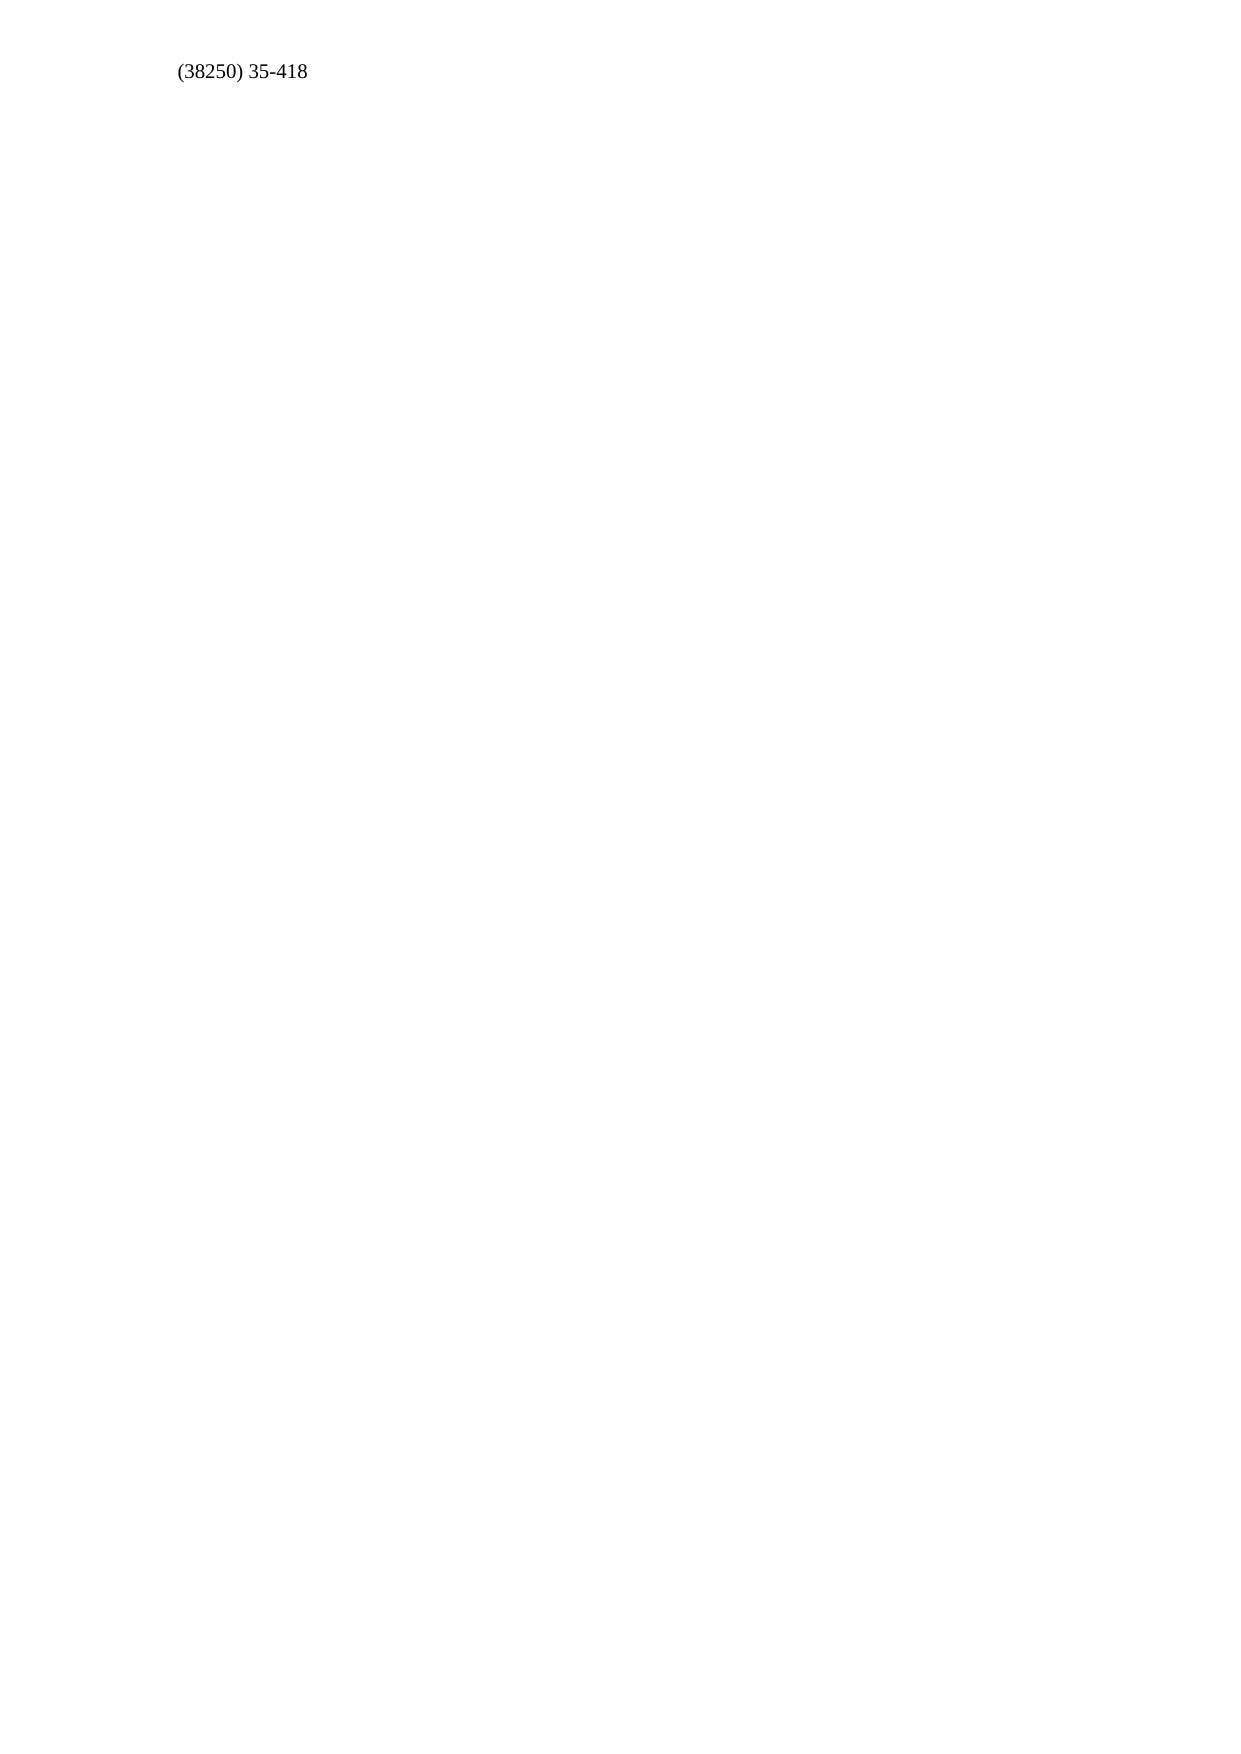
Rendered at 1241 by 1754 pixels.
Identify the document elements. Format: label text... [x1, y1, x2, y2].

list (38250) 35-418 [177, 59, 1181, 83]
